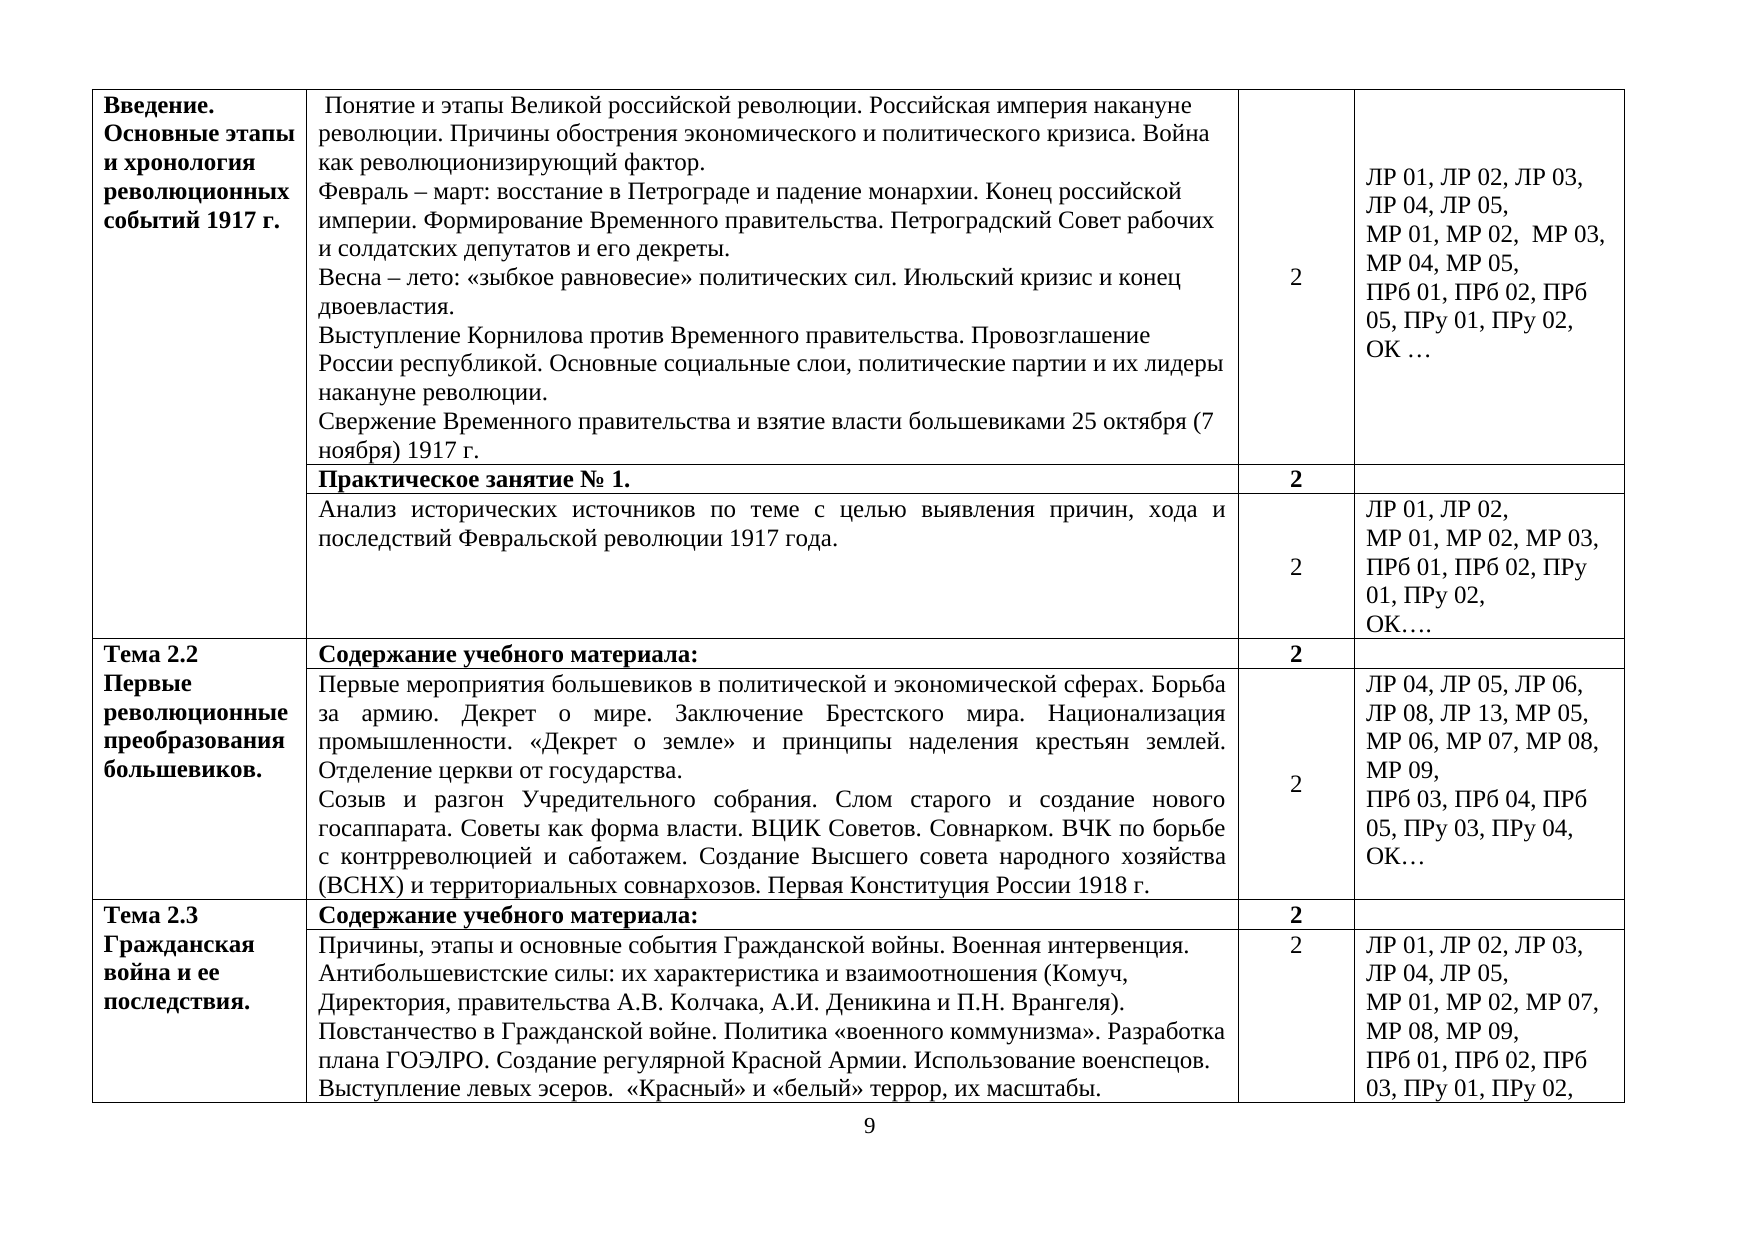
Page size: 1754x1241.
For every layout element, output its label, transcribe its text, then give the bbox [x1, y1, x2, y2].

table_cell Практическое занятие № 1. [307, 465, 1238, 493]
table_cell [93, 90, 306, 638]
table_cell 2 [1239, 900, 1354, 929]
table_cell [1355, 639, 1624, 668]
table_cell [307, 930, 1238, 1102]
table_cell ЛР 01, ЛР 02, ЛР 03, ЛР 04, ЛР 05, МР 01, МР 02, МР 03, МР 04, МР 05, ПРб 01, ПРб 02, ПРб 05, ПРу 01, ПРу 02, ОК … [1355, 90, 1624, 463]
table_cell Первые мероприятия большевиков в политической и экономической сферах. Борьба за армию. Декрет о мире. Заключение Брестского мира. Национализация промышленности. «Декрет о земле» и принципы наделения крестьян землей. Отделение церкви от государства. Созыв и разгон Учредительного собрания. Слом старого и создание нового госаппарата. Советы как форма власти. ВЦИК Советов. Совнарком. ВЧК по борьбе с контрреволюцией и саботажем. Создание Высшего совета народного хозяйства (ВСНХ) и территориальных совнархозов. Первая Конституция России 1918 г. [307, 669, 1238, 899]
table_cell Содержание учебного материала: [307, 639, 1238, 668]
table_cell 2 [1239, 930, 1354, 1102]
table_cell Понятие и этапы Великой российской революции. Российская империя накануне революции. Причины обострения экономического и политического кризиса. Война как революционизирующий фактор. Февраль – март: восстание в Петрограде и падение монархии. Конец российской империи. Формирование Временного правительства. Петроградский Совет рабочих и солдатских депутатов и его декреты. Весна – лето: «зыбкое равновесие» политических сил. Июльский кризис и конец двоевластия. Выступление Корнилова против Временного правительства. Провозглашение России республикой. Основные социальные слои, политические партии и их лидеры накануне революции. Свержение Временного правительства и взятие власти большевиками 25 октября (7 ноября) 1917 г. [307, 90, 1238, 463]
table_cell Тема 2.2 Первые революционные преобразования большевиков. [93, 639, 306, 899]
table_cell Содержание учебного материала: [307, 900, 1238, 929]
table_cell Анализ исторических источников по теме с целью выявления причин, хода и последствий Февральской революции 1917 года. [307, 494, 1238, 638]
table_cell Тема 2.3 Гражданская война и ее последствия. [93, 900, 306, 1102]
table_cell [1355, 900, 1624, 929]
table_cell [1355, 465, 1624, 493]
table_cell ЛР 04, ЛР 05, ЛР 06, ЛР 08, ЛР 13, МР 05, МР 06, МР 07, МР 08, МР 09, ПРб 03, ПРб 04, ПРб 05, ПРу 03, ПРу 04, ОК… [1355, 669, 1624, 899]
table_cell 2 [1239, 494, 1354, 638]
table_cell 2 [1239, 669, 1354, 899]
table_cell 2 [1239, 465, 1354, 493]
table_cell 2 [1239, 639, 1354, 668]
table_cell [1355, 930, 1624, 1102]
table_cell ЛР 01, ЛР 02, МР 01, МР 02, МР 03, ПРб 01, ПРб 02, ПРу 01, ПРу 02, ОК…. [1355, 494, 1624, 638]
table_cell 2 [1239, 90, 1354, 463]
